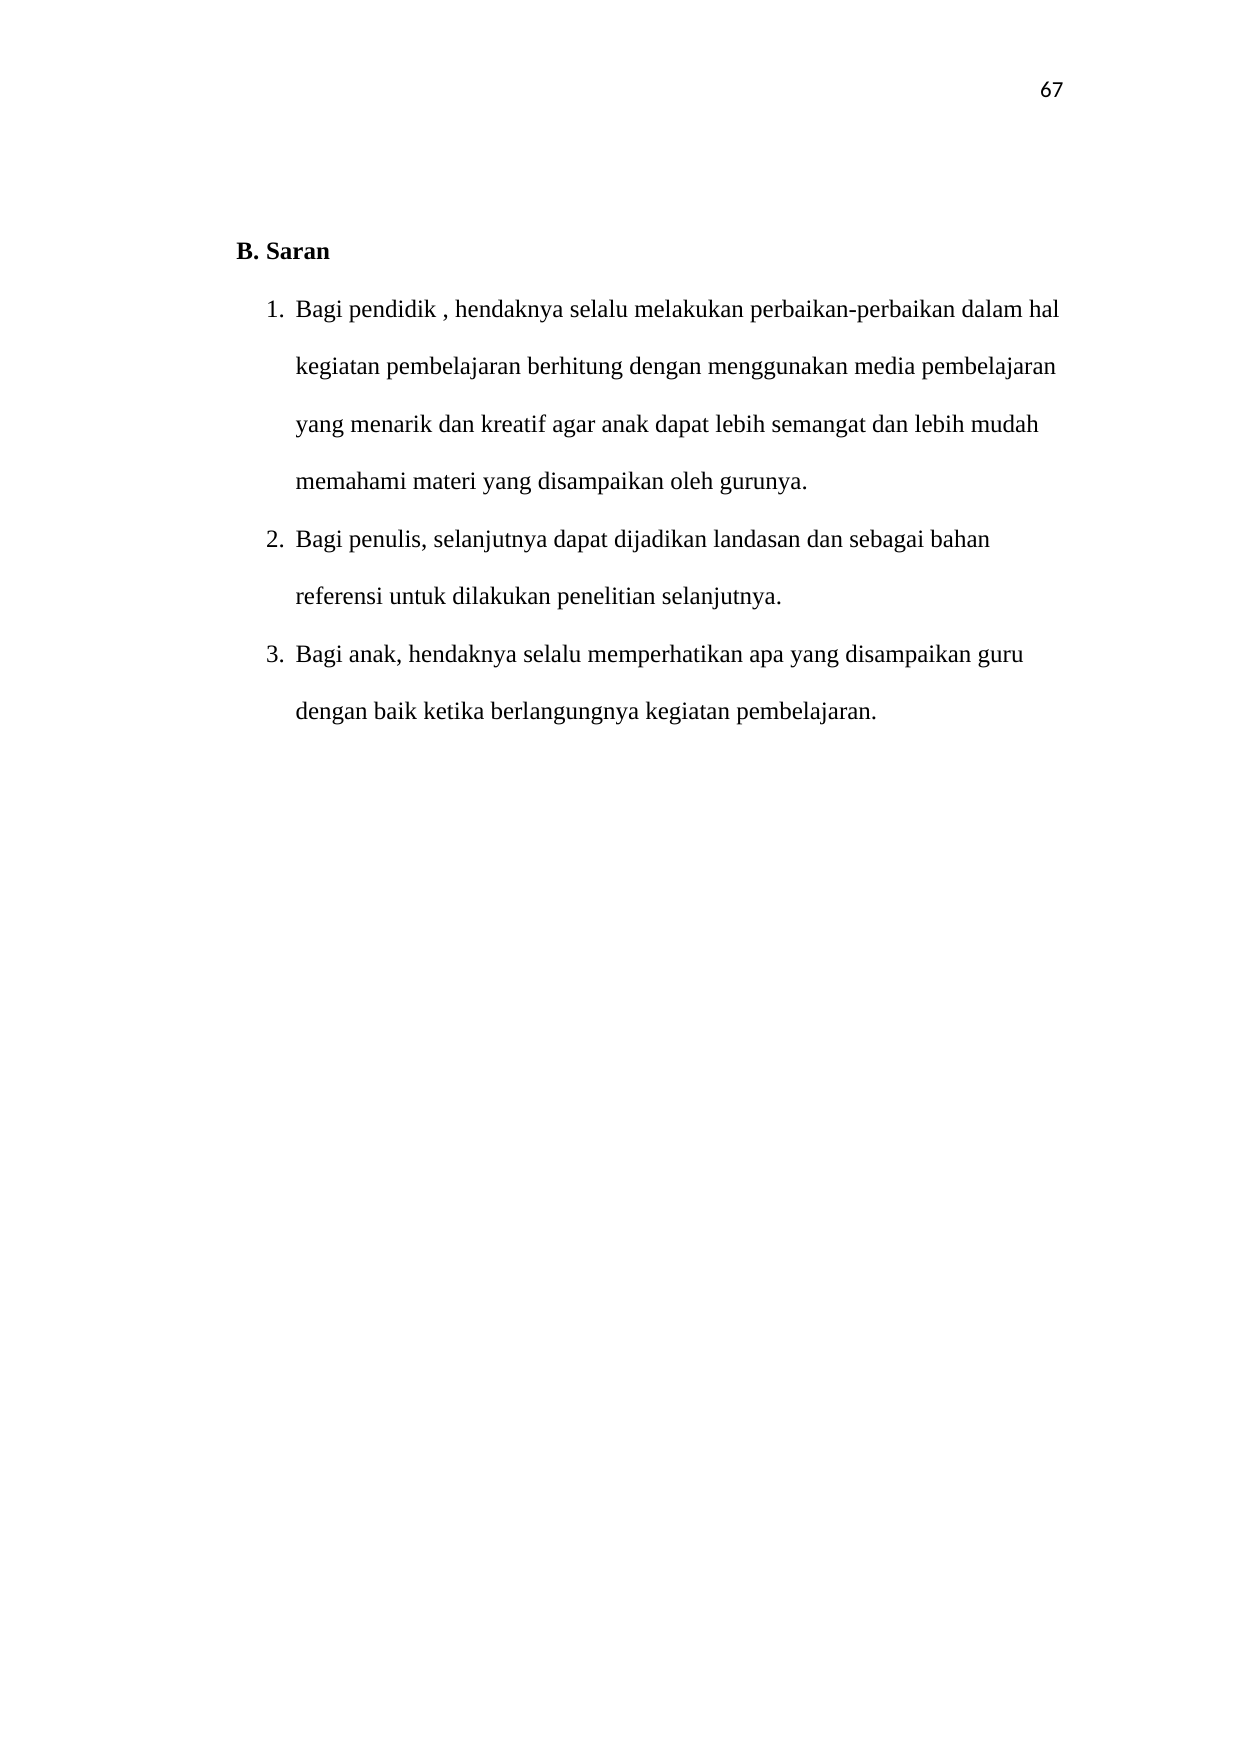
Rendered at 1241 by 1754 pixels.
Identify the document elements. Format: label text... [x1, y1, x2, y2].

list Bagi pendidik , hendaknya selalu melakukan perbaikan-perbaikan dalam hal kegiatan pembelajaran berhitung dengan menggunakan media pembelajaran yang menarik dan kreatif agar anak dapat lebih semangat dan lebih mudah memahami materi yang disampaikan oleh gurunya. [266, 294, 1063, 495]
list Bagi penulis, selanjutnya dapat dijadikan landasan dan sebagai bahan referensi untuk dilakukan penelitian selanjutnya. [266, 524, 1063, 610]
list Saran [236, 236, 1063, 265]
list Bagi anak, hendaknya selalu memperhatikan apa yang disampaikan guru dengan baik ketika berlangungnya kegiatan pembelajaran. [266, 639, 1063, 725]
